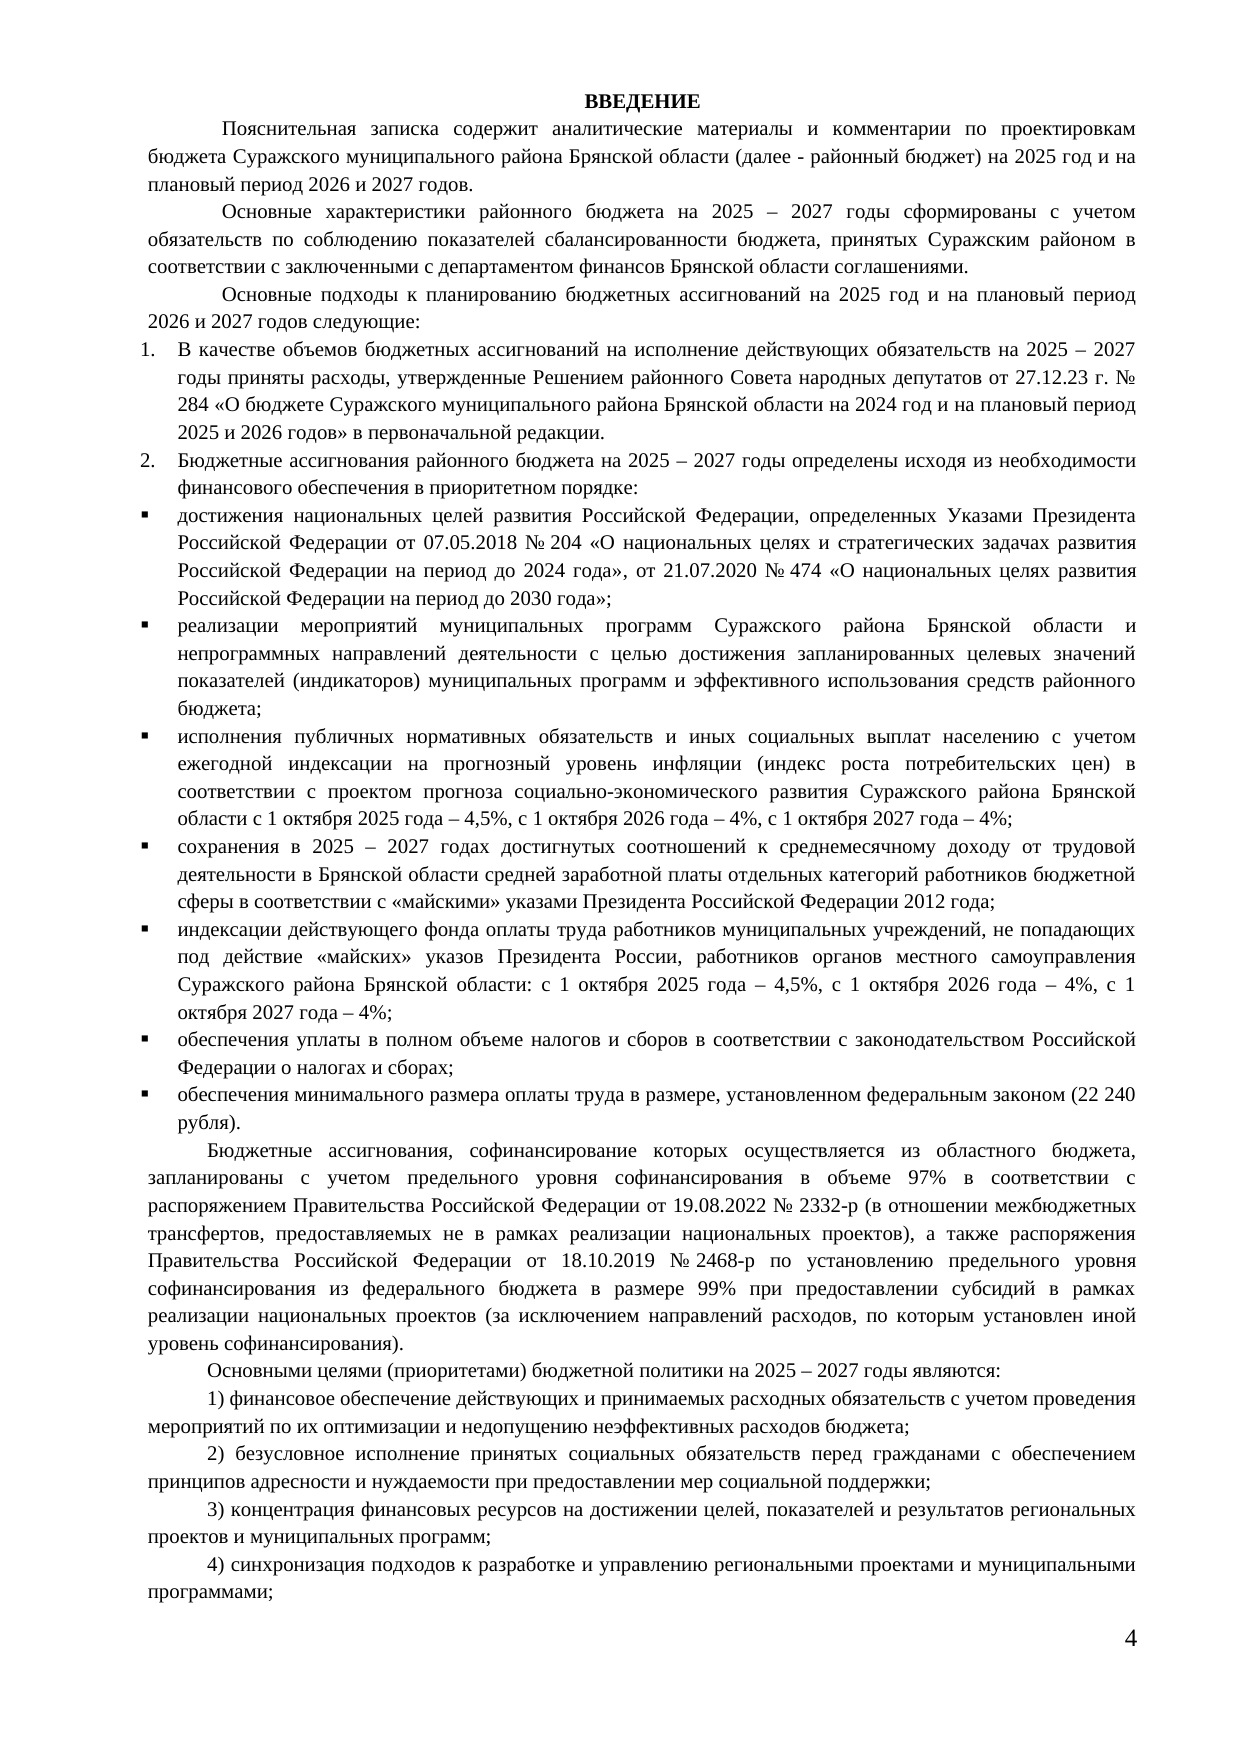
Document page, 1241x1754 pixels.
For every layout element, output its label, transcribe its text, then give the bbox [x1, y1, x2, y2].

list исполнения публичных нормативных обязательств и иных социальных выплат населению с учетом ежегодной индексации на прогнозный уровень инфляции (индекс роста потребительских цен) в соответствии с проектом прогноза социально-экономического развития Суражского района Брянской области с 1 октября 2025 года – 4,5%, с 1 октября 2026 года – 4%, с 1 октября 2027 года – 4%; [140, 723, 1137, 830]
list индексации действующего фонда оплаты труда работников муниципальных учреждений, не попадающих под действие «майских» указов Президента России, работников органов местного самоуправления Суражского района Брянской области: с 1 октября 2025 года – 4,5%, с 1 октября 2026 года – 4%, с 1 октября 2027 года – 4%; [140, 917, 1137, 1024]
list обеспечения уплаты в полном объеме налогов и сборов в соответствии с законодательством Российской Федерации о налогах и сборах; [140, 1027, 1137, 1079]
list Бюджетные ассигнования районного бюджета на 2025 – 2027 годы определены исходя из необходимости финансового обеспечения в приоритетном порядке: [140, 447, 1137, 499]
text 2) безусловное исполнение принятых социальных обязательств перед гражданами с обеспечением принципов адресности и нуждаемости при предоставлении мер социальной поддержки; [148, 1441, 1137, 1493]
text 3) концентрация финансовых ресурсов на достижении целей, показателей и результатов региональных проектов и муниципальных программ; [148, 1496, 1137, 1548]
text 1) финансовое обеспечение действующих и принимаемых расходных обязательств с учетом проведения мероприятий по их оптимизации и недопущению неэффективных расходов бюджета; [148, 1386, 1137, 1438]
text Основные характеристики районного бюджета на 2025 – 2027 годы сформированы с учетом обязательств по соблюдению показателей сбалансированности бюджета, принятых Суражским районом в соответствии с заключенными с департаментом финансов Брянской области соглашениями. [148, 199, 1137, 278]
text Основными целями (приоритетами) бюджетной политики на 2025 – 2027 годы являются: [148, 1358, 1137, 1382]
list В качестве объемов бюджетных ассигнований на исполнение действующих обязательств на 2025 – 2027 годы приняты расходы, утвержденные Решением районного Совета народных депутатов от 27.12.23 г. № 284 «О бюджете Суражского муниципального района Брянской области на 2024 год и на плановый период 2025 и 2026 годов» в первоначальной редакции. [140, 337, 1137, 444]
subtitle ВВЕДЕНИЕ [148, 89, 1137, 113]
list сохранения в 2025 – 2027 годах достигнутых соотношений к среднемесячному доходу от трудовой деятельности в Брянской области средней заработной платы отдельных категорий работников бюджетной сферы в соответствии с «майскими» указами Президента Российской Федерации 2012 года; [140, 834, 1137, 913]
text 4) синхронизация подходов к разработке и управлению региональными проектами и муниципальными программами; [148, 1552, 1137, 1603]
text Бюджетные ассигнования, софинансирование которых осуществляется из областного бюджета, запланированы с учетом предельного уровня софинансирования в объеме 97% в соответствии с распоряжением Правительства Российской Федерации от 19.08.2022 № 2332-р (в отношении межбюджетных трансфертов, предоставляемых не в рамках реализации национальных проектов), а также распоряжения Правительства Российской Федерации от 18.10.2019 № 2468-р по установлению предельного уровня софинансирования из федерального бюджета в размере 99% при предоставлении субсидий в рамках реализации национальных проектов (за исключением направлений расходов, по которым установлен иной уровень софинансирования). [148, 1138, 1137, 1355]
list реализации мероприятий муниципальных программ Суражского района Брянской области и непрограммных направлений деятельности с целью достижения запланированных целевых значений показателей (индикаторов) муниципальных программ и эффективного использования средств районного бюджета; [140, 613, 1137, 720]
list достижения национальных целей развития Российской Федерации, определенных Указами Президента Российской Федерации от 07.05.2018 № 204 «О национальных целях и стратегических задачах развития Российской Федерации на период до 2024 года», от 21.07.2020 № 474 «О национальных целях развития Российской Федерации на период до 2030 года»; [140, 503, 1137, 609]
list обеспечения минимального размера оплаты труда в размере, установленном федеральным законом (22 240 рубля). [140, 1082, 1137, 1134]
text Пояснительная записка содержит аналитические материалы и комментарии по проектировкам бюджета Суражского муниципального района Брянской области (далее - районный бюджет) на 2025 год и на плановый период 2026 и 2027 годов. [148, 116, 1137, 196]
text Основные подходы к планированию бюджетных ассигнований на 2025 год и на плановый период 2026 и 2027 годов следующие: [148, 282, 1137, 333]
